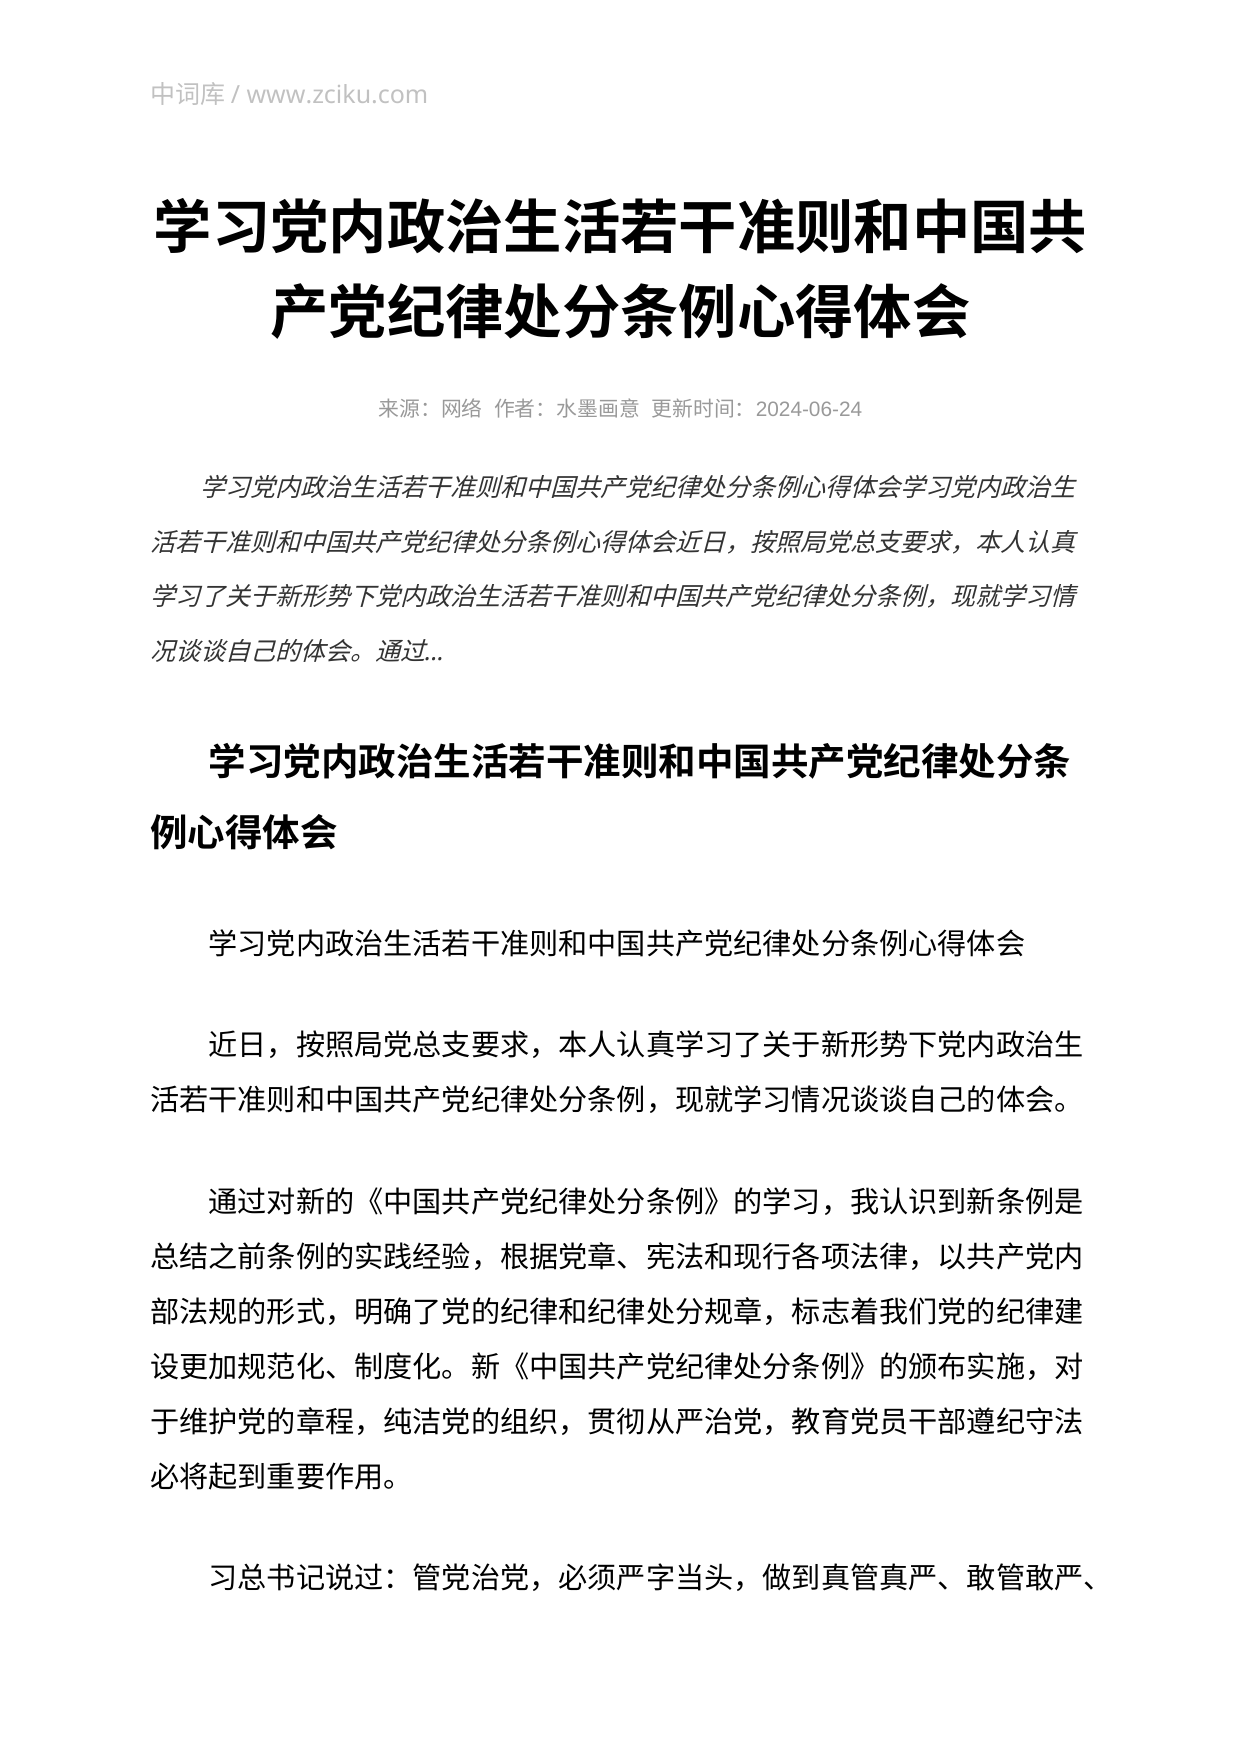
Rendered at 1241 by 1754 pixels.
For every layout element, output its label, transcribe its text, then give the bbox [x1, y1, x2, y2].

text 通过对新的《中国共产党纪律处分条例》的学习，我认识到新条例是总结之前条例的实践经验，根据党章、宪法和现行各项法律，以共产党内部法规的形式，明确了党的纪律和纪律处分规章，标志着我们党的纪律建设更加规范化、制度化。新《中国共产党纪律处分条例》的颁布实施，对于维护党的章程，纯洁党的组织，贯彻从严治党，教育党员干部遵纪守法必将起到重要作用。 [150, 1179, 1090, 1495]
text 近日，按照局党总支要求，本人认真学习了关于新形势下党内政治生活若干准则和中国共产党纪律处分条例，现就学习情况谈谈自己的体会。 [150, 1022, 1090, 1119]
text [150, 1555, 1090, 1597]
text 学习党内政治生活若干准则和中国共产党纪律处分条例心得体会学习党内政治生活若干准则和中国共产党纪律处分条例心得体会近日，按照局党总支要求，本人认真学习了关于新形势下党内政治生活若干准则和中国共产党纪律处分条例，现就学习情况谈谈自己的体会。通过... [150, 468, 1090, 667]
subtitle 学习党内政治生活若干准则和中国共产党纪律处分条例心得体会 [150, 181, 1090, 350]
text 学习党内政治生活若干准则和中国共产党纪律处分条例心得体会 [150, 920, 1090, 962]
text 来源：网络 作者：水墨画意 更新时间：2024-06-24 [150, 397, 1090, 421]
text 学习党内政治生活若干准则和中国共产党纪律处分条例心得体会 [150, 732, 1090, 857]
